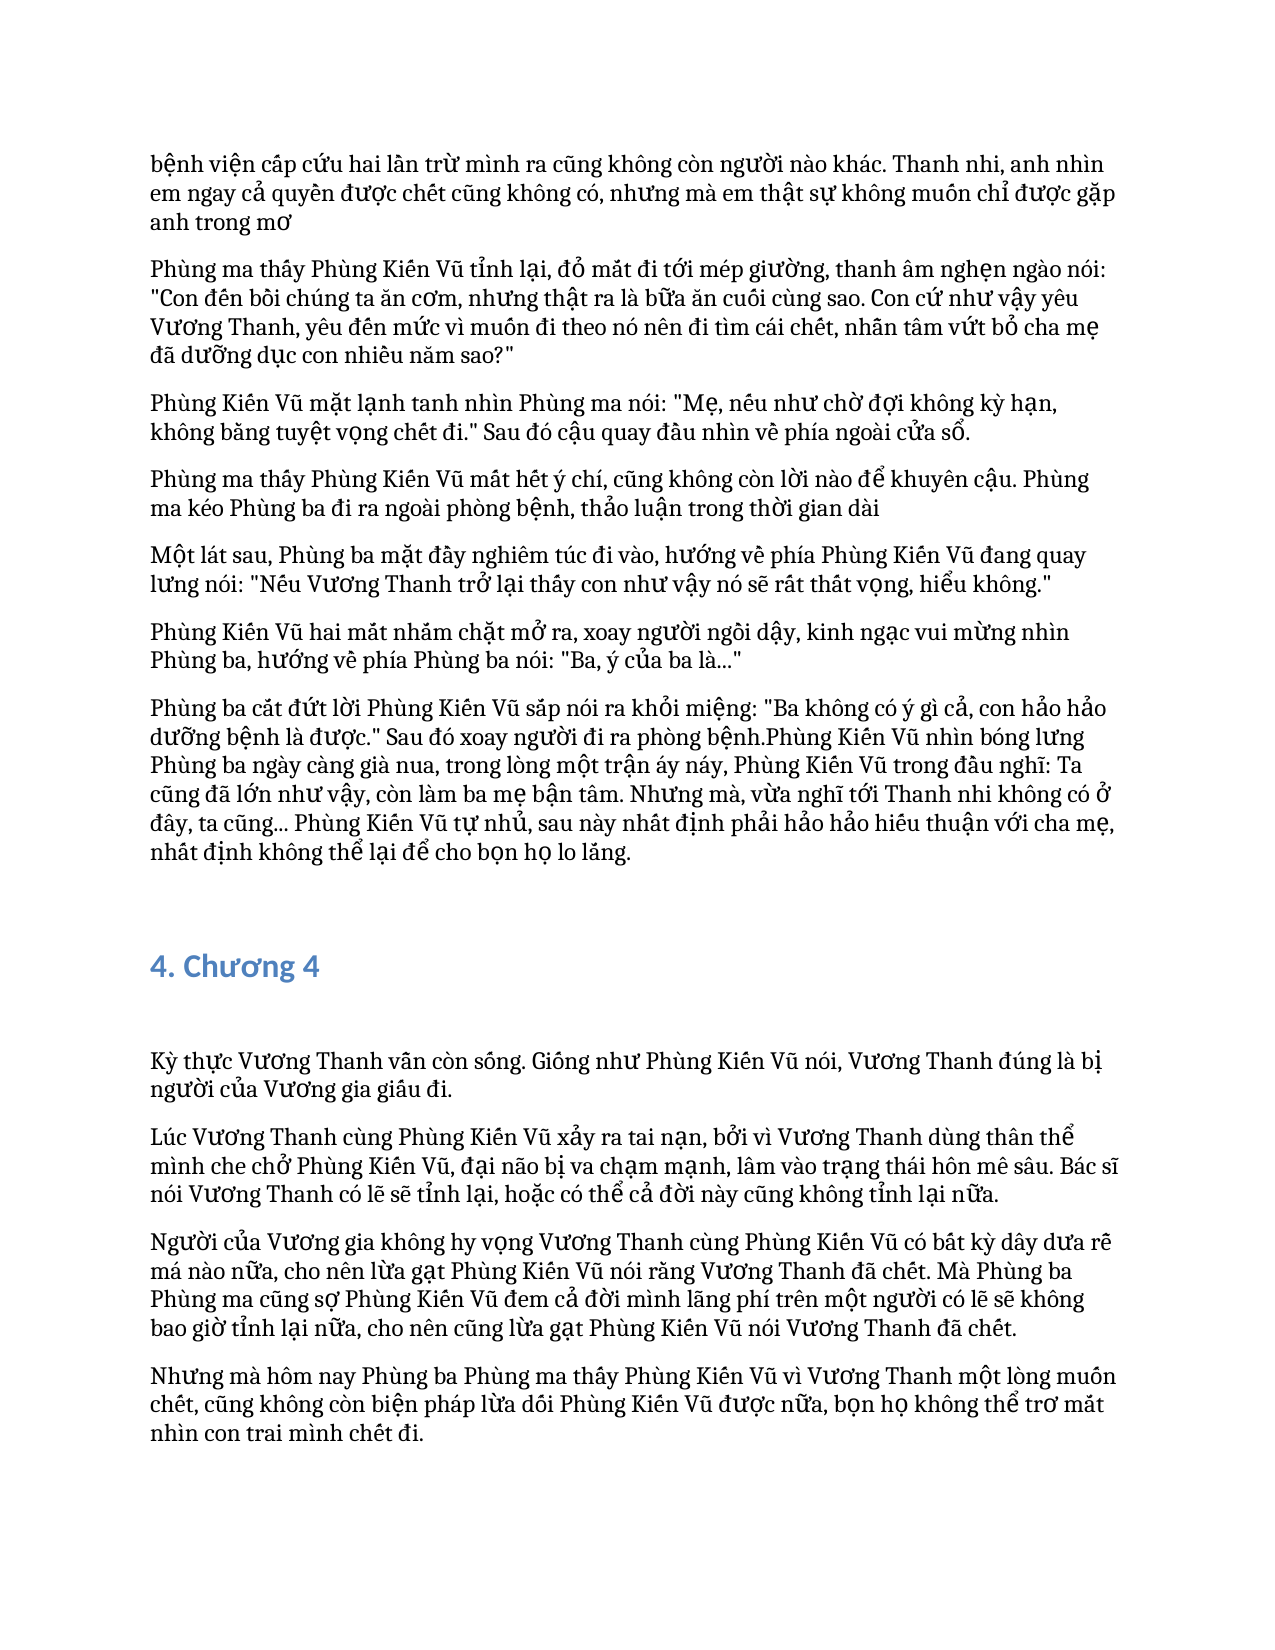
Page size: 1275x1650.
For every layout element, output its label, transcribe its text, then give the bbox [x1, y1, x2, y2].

text Kỳ thực Vương Thanh vẫn còn sống. Giống như Phùng Kiến Vũ nói, Vương Thanh đúng là bị người của Vương gia giấu đi. [150, 989, 1125, 1104]
subtitle 4. Chương 4 [150, 944, 1125, 985]
text Phùng ma thấy Phùng Kiến Vũ mất hết ý chí, cũng không còn lời nào để khuyên cậu. Phùng ma kéo Phùng ba đi ra ngoài phòng bệnh, thảo luận trong thời gian dài [150, 465, 1125, 522]
text Phùng ma thấy Phùng Kiến Vũ tỉnh lại, đỏ mắt đi tới mép giường, thanh âm nghẹn ngào nói: "Con đến bồi chúng ta ăn cơm, nhưng thật ra là bữa ăn cuối cùng sao. Con cứ như vậy yêu Vương Thanh, yêu đến mức vì muốn đi theo nó nên đi tìm cái chết, nhẫn tâm vứt bỏ cha mẹ đã dưỡng dục con nhiều năm sao?" [150, 255, 1125, 370]
text Người của Vương gia không hy vọng Vương Thanh cùng Phùng Kiến Vũ có bất kỳ dây dưa rễ má nào nữa, cho nên lừa gạt Phùng Kiến Vũ nói rằng Vương Thanh đã chết. Mà Phùng ba Phùng ma cũng sợ Phùng Kiến Vũ đem cả đời mình lãng phí trên một người có lẽ sẽ không bao giờ tỉnh lại nữa, cho nên cũng lừa gạt Phùng Kiến Vũ nói Vương Thanh đã chết. [150, 1228, 1125, 1343]
text Nhưng mà hôm nay Phùng ba Phùng ma thấy Phùng Kiến Vũ vì Vương Thanh một lòng muốn chết, cũng không còn biện pháp lừa dối Phùng Kiến Vũ được nữa, bọn họ không thể trơ mắt nhìn con trai mình chết đi. [150, 1362, 1125, 1448]
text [150, 150, 1125, 236]
text Phùng Kiến Vũ mặt lạnh tanh nhìn Phùng ma nói: "Mẹ, nếu như chờ đợi không kỳ hạn, không bằng tuyệt vọng chết đi." Sau đó cậu quay đầu nhìn về phía ngoài cửa sổ. [150, 389, 1125, 446]
text Phùng ba cắt đứt lời Phùng Kiến Vũ sắp nói ra khỏi miệng: "Ba không có ý gì cả, con hảo hảo dưỡng bệnh là được." Sau đó xoay người đi ra phòng bệnh.Phùng Kiến Vũ nhìn bóng lưng Phùng ba ngày càng già nua, trong lòng một trận áy náy, Phùng Kiến Vũ trong đầu nghĩ: Ta cũng đã lớn như vậy, còn làm ba mẹ bận tâm. Nhưng mà, vừa nghĩ tới Thanh nhi không có ở đây, ta cũng... Phùng Kiến Vũ tự nhủ, sau này nhất định phải hảo hảo hiếu thuận với cha mẹ, nhất định không thể lại để cho bọn họ lo lắng. [150, 694, 1125, 924]
text Lúc Vương Thanh cùng Phùng Kiến Vũ xảy ra tai nạn, bởi vì Vương Thanh dùng thân thể mình che chở Phùng Kiến Vũ, đại não bị va chạm mạnh, lâm vào trạng thái hôn mê sâu. Bác sĩ nói Vương Thanh có lẽ sẽ tỉnh lại, hoặc có thể cả đời này cũng không tỉnh lại nữa. [150, 1123, 1125, 1209]
text Một lát sau, Phùng ba mặt đầy nghiêm túc đi vào, hướng về phía Phùng Kiến Vũ đang quay lưng nói: "Nếu Vương Thanh trở lại thấy con như vậy nó sẽ rất thất vọng, hiểu không." [150, 541, 1125, 599]
text Phùng Kiến Vũ hai mắt nhắm chặt mở ra, xoay người ngồi dậy, kinh ngạc vui mừng nhìn Phùng ba, hướng về phía Phùng ba nói: "Ba, ý của ba là..." [150, 617, 1125, 675]
